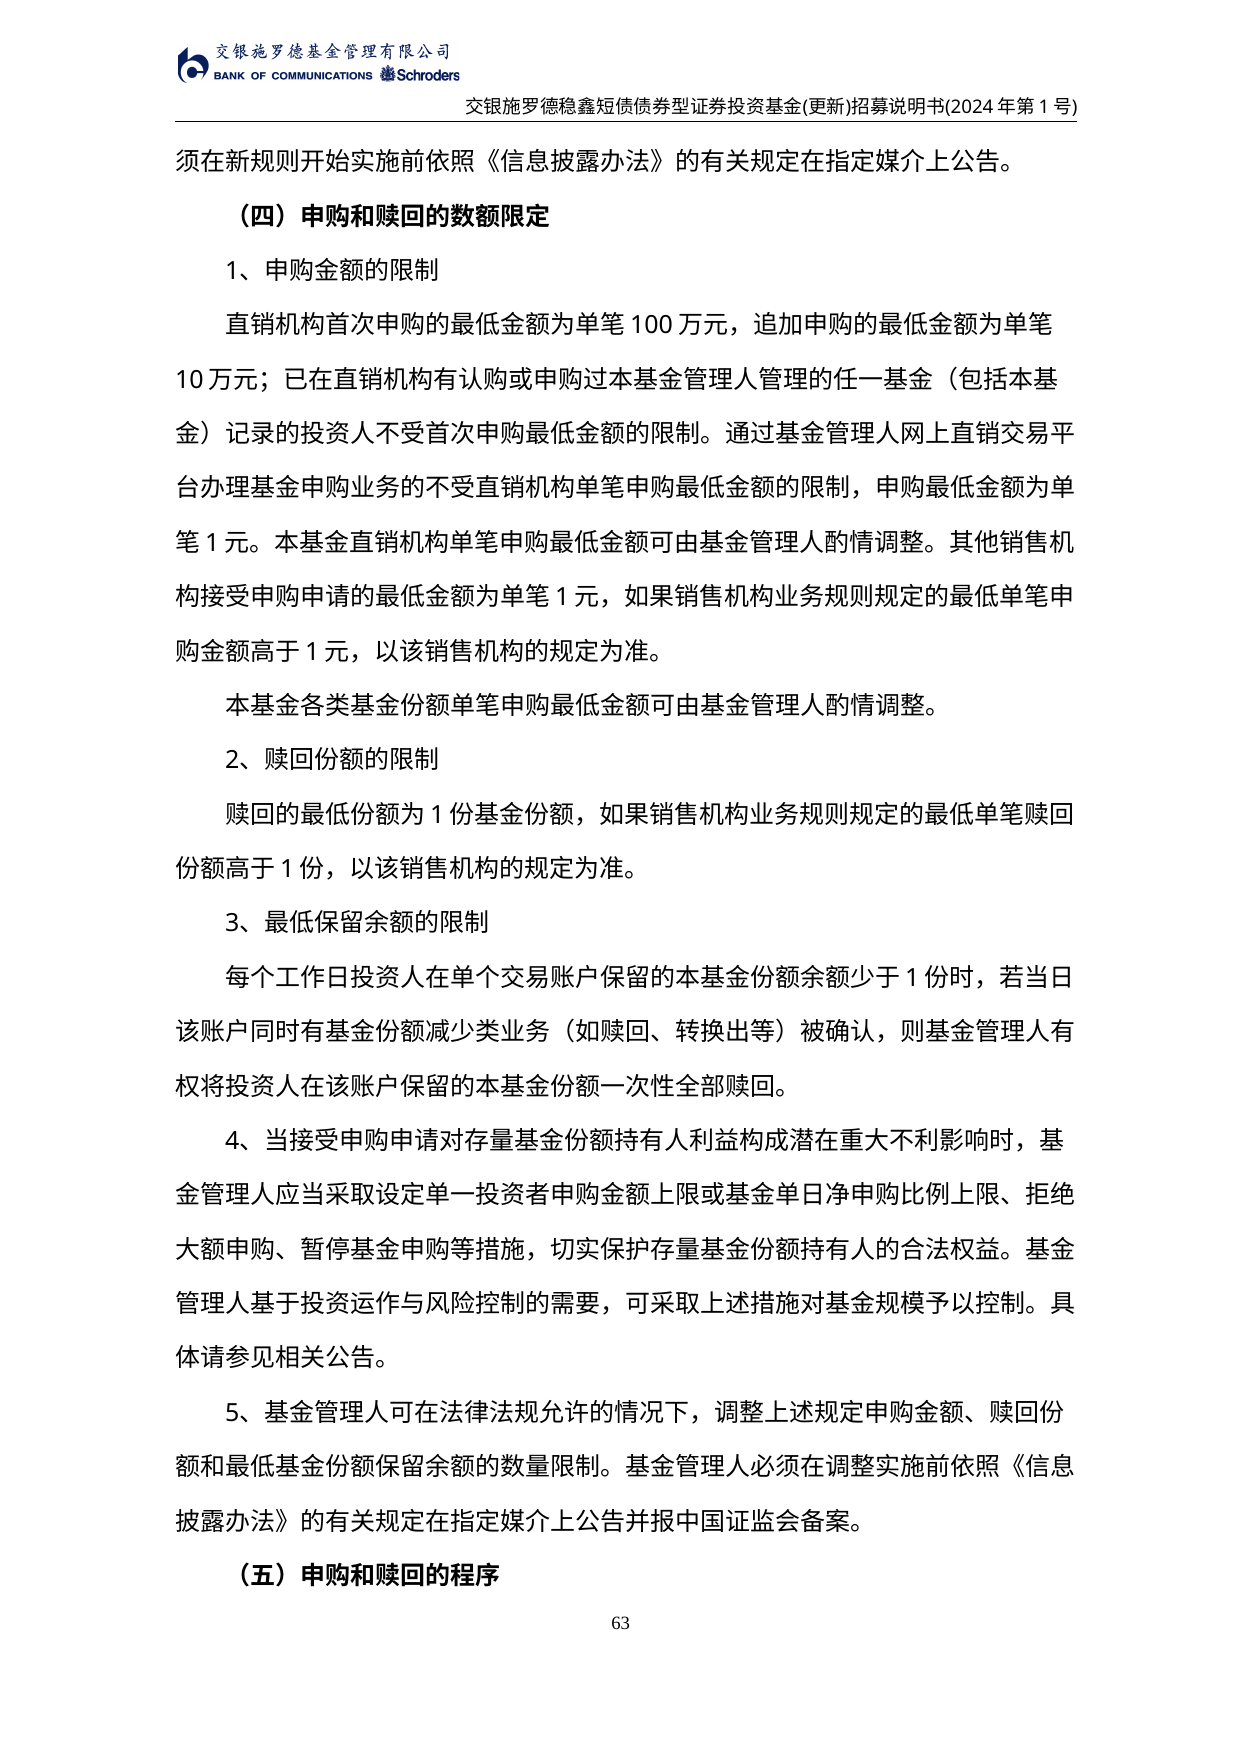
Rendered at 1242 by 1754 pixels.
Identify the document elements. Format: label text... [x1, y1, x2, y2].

text 3、最低保留余额的限制 [175, 903, 1077, 939]
text （五）申购和赎回的程序 [175, 1555, 1077, 1592]
text 直销机构首次申购的最低金额为单笔100万元，追加申购的最低金额为单笔10万元；已在直销机构有认购或申购过本基金管理人管理的任一基金（包括本基金）记录的投资人不受首次申购最低金额的限制。通过基金管理人网上直销交易平台办理基金申购业务的不受直销机构单笔申购最低金额的限制，申购最低金额为单笔1元。本基金直销机构单笔申购最低金额可由基金管理人酌情调整。其他销售机构接受申购申请的最低金额为单笔1元，如果销售机构业务规则规定的最低单笔申购金额高于1元，以该销售机构的规定为准。 [175, 305, 1077, 667]
text 4、当接受申购申请对存量基金份额持有人利益构成潜在重大不利影响时，基金管理人应当采取设定单一投资者申购金额上限或基金单日净申购比例上限、拒绝大额申购、暂停基金申购等措施，切实保护存量基金份额持有人的合法权益。基金管理人基于投资运作与风险控制的需要，可采取上述措施对基金规模予以控制。具体请参见相关公告。 [175, 1120, 1077, 1374]
text 1、申购金额的限制 [175, 250, 1077, 287]
text 本基金各类基金份额单笔申购最低金额可由基金管理人酌情调整。 [175, 685, 1077, 722]
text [175, 142, 1077, 178]
text 赎回的最低份额为1份基金份额，如果销售机构业务规则规定的最低单笔赎回份额高于1份，以该销售机构的规定为准。 [175, 794, 1077, 885]
text 2、赎回份额的限制 [175, 740, 1077, 776]
text （四）申购和赎回的数额限定 [175, 196, 1077, 232]
picture [178, 43, 460, 83]
text 5、基金管理人可在法律法规允许的情况下，调整上述规定申购金额、赎回份额和最低基金份额保留余额的数量限制。基金管理人必须在调整实施前依照《信息披露办法》的有关规定在指定媒介上公告并报中国证监会备案。 [175, 1392, 1077, 1537]
text 每个工作日投资人在单个交易账户保留的本基金份额余额少于1份时，若当日该账户同时有基金份额减少类业务（如赎回、转换出等）被确认，则基金管理人有权将投资人在该账户保留的本基金份额一次性全部赎回。 [175, 957, 1077, 1102]
